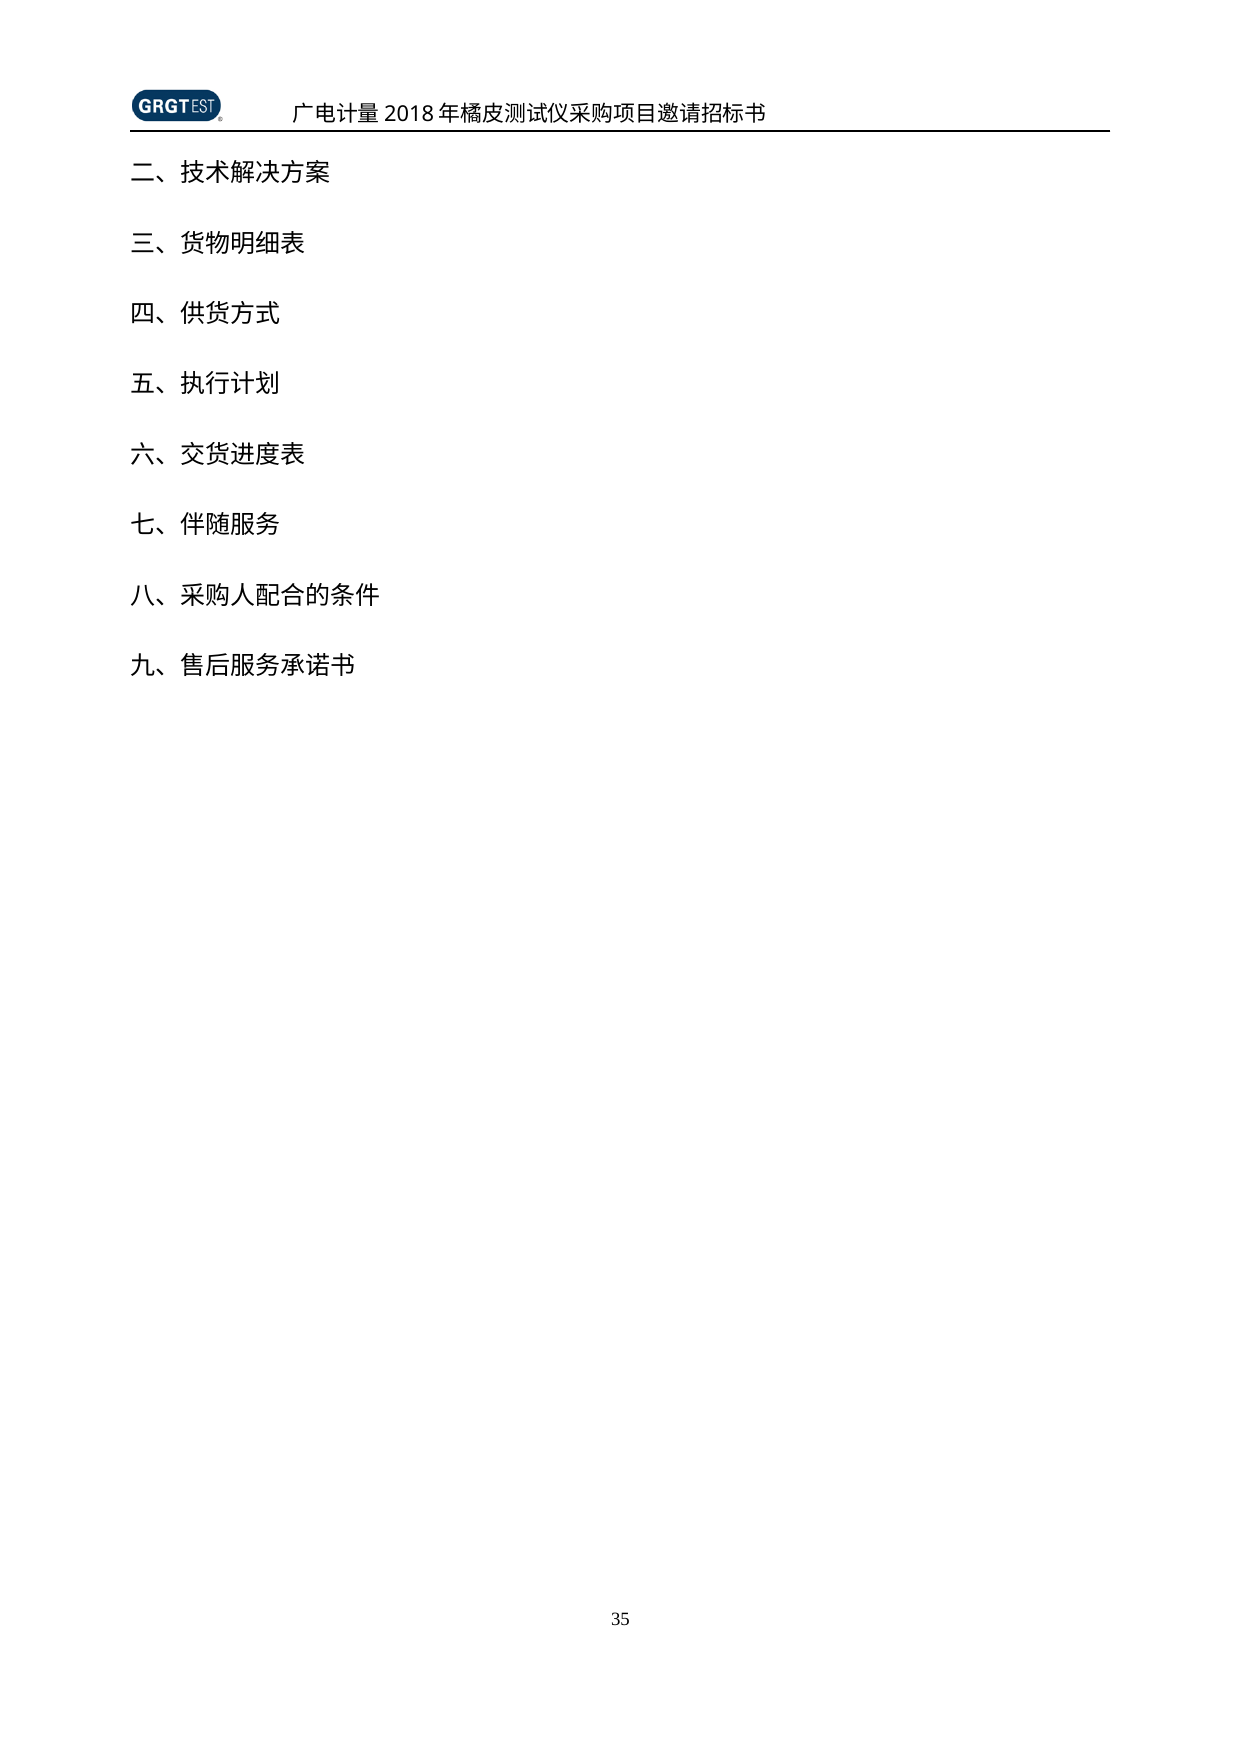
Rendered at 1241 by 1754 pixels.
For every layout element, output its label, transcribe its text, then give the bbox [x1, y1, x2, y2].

text 六、交货进度表 [130, 420, 1110, 485]
text 五、执行计划 [130, 349, 1110, 414]
picture [129, 88, 224, 122]
text 九、售后服务承诺书 [130, 631, 1110, 696]
text 七、伴随服务 [130, 490, 1110, 555]
text 三、货物明细表 [130, 209, 1110, 274]
text 八、采购人配合的条件 [130, 561, 1110, 626]
text 二、技术解决方案 [130, 138, 1110, 203]
text 四、供货方式 [130, 279, 1110, 344]
